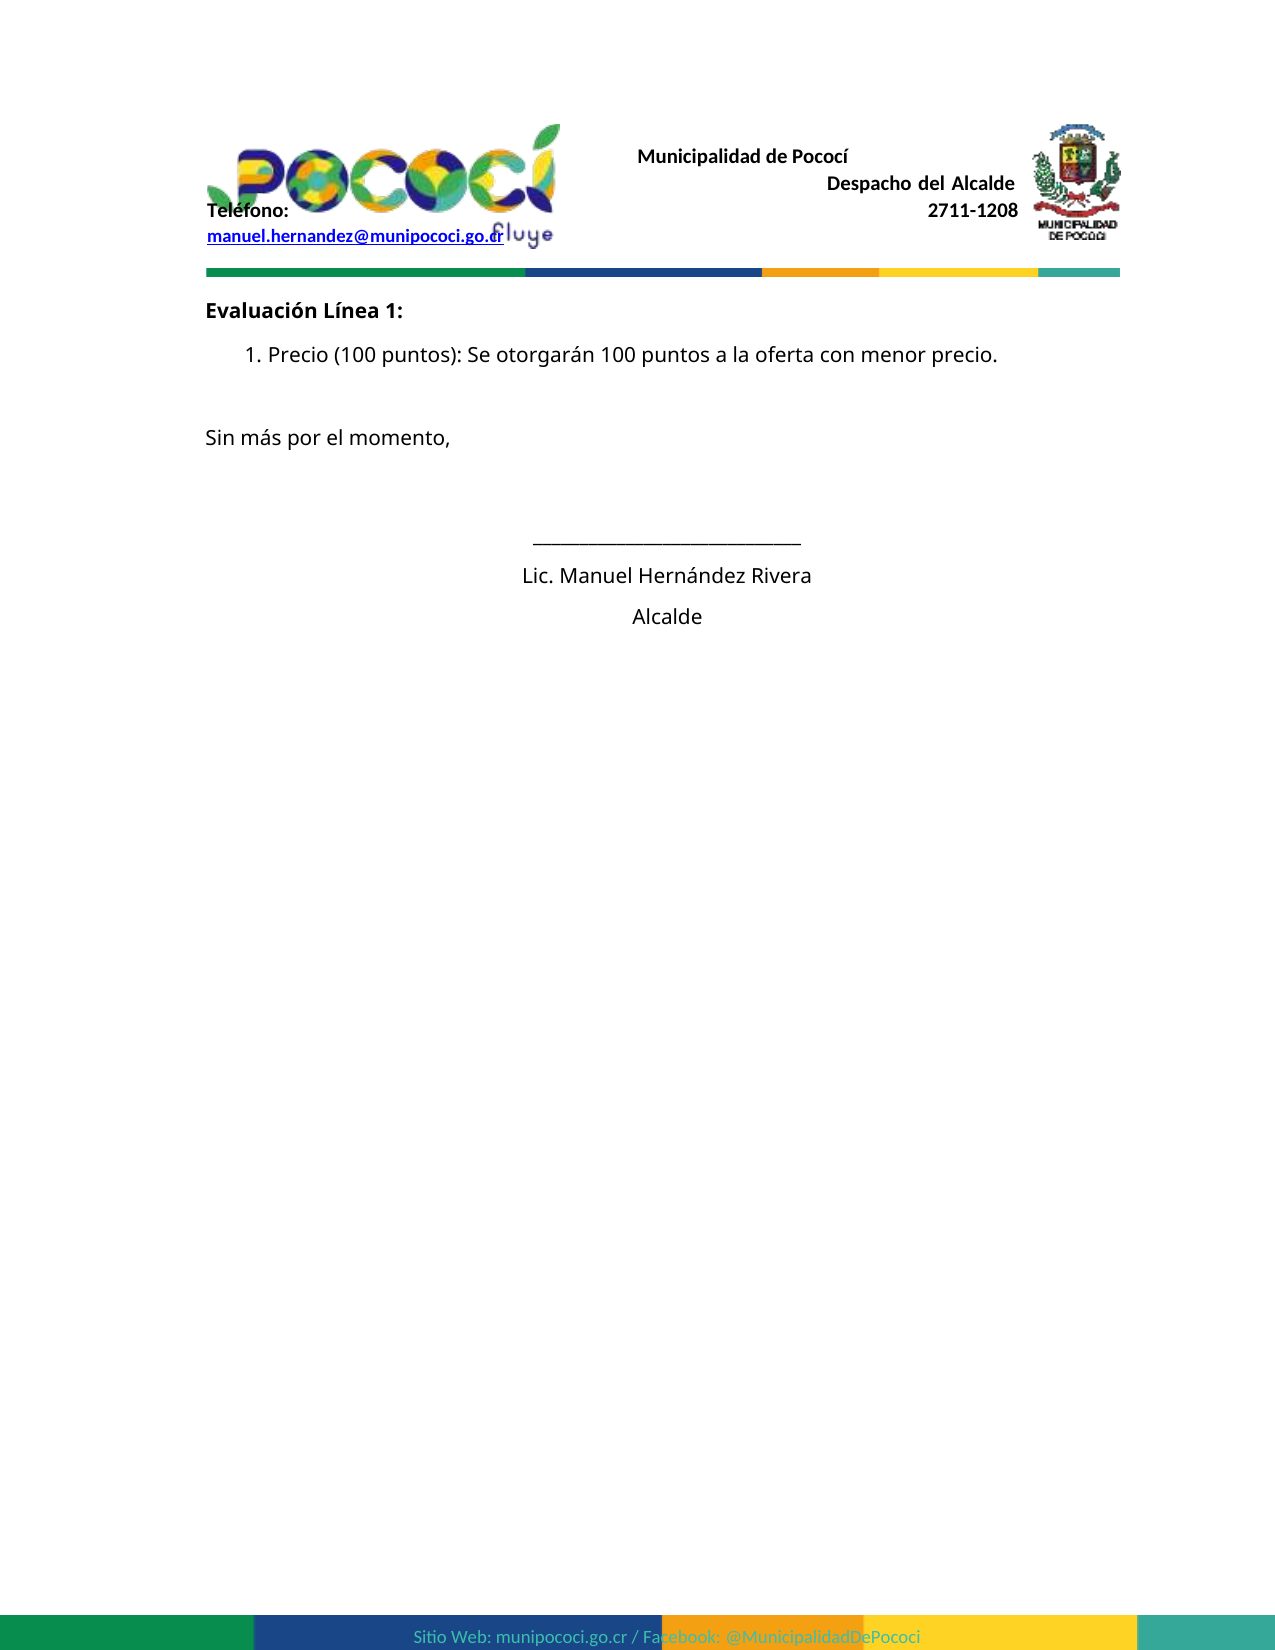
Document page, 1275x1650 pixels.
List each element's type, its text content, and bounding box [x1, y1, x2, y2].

text Alcalde [207, 602, 1128, 631]
picture [206, 124, 560, 249]
text Sin más por el momento, [205, 423, 1128, 452]
text Lic. Manuel Hernández Rivera [207, 561, 1127, 589]
picture [0, 1614, 1275, 1650]
picture [1031, 123, 1121, 240]
text 1. Precio (100 puntos): Se otorgarán 100 puntos a la oferta con menor precio. [244, 341, 1128, 369]
text Evaluación Línea 1: [205, 296, 1128, 324]
text _____________________________ [207, 520, 1127, 548]
picture [206, 268, 1120, 277]
